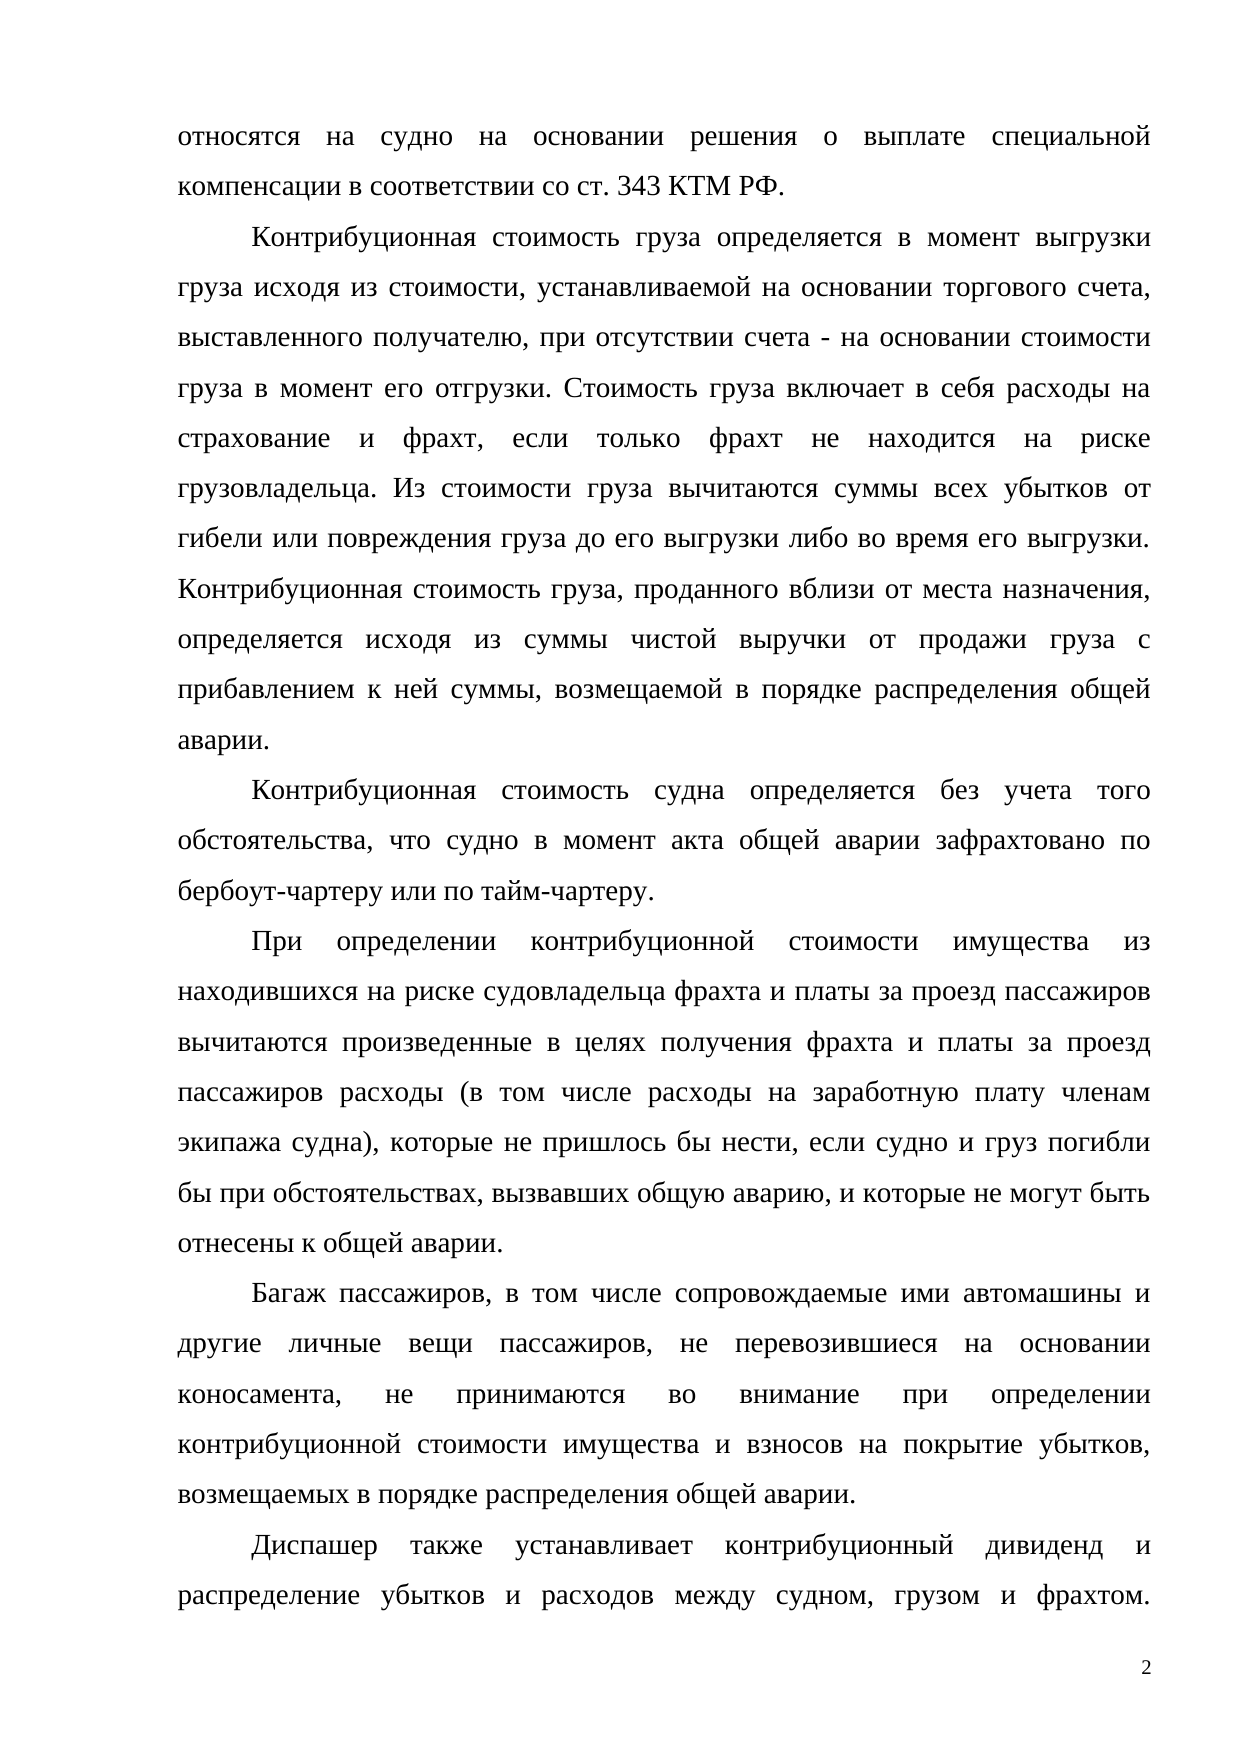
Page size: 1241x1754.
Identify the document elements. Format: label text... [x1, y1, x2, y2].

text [177, 118, 1152, 202]
text При определении контрибуционной стоимости имущества из находившихся на риске судовладельца фрахта и платы за проезд пассажиров вычитаются произведенные в целях получения фрахта и платы за проезд пассажиров расходы (в том числе расходы на заработную плату членам экипажа судна), которые не пришлось бы нести, если судно и груз погибли бы при обстоятельствах, вызвавших общую аварию, и которые не могут быть отнесены к общей аварии. [177, 923, 1152, 1258]
text Контрибуционная стоимость груза определяется в момент выгрузки груза исходя из стоимости, устанавливаемой на основании торгового счета, выставленного получателю, при отсутствии счета - на основании стоимости груза в момент его отгрузки. Стоимость груза включает в себя расходы на страхование и фрахт, если только фрахт не находится на риске грузовладельца. Из стоимости груза вычитаются суммы всех убытков от гибели или повреждения груза до его выгрузки либо во время его выгрузки. Контрибуционная стоимость груза, проданного вблизи от места назначения, определяется исходя из суммы чистой выручки от продажи груза с прибавлением к ней суммы, возмещаемой в порядке распределения общей аварии. [177, 219, 1152, 755]
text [177, 1527, 1152, 1611]
text Контрибуционная стоимость судна определяется без учета того обстоятельства, что судно в момент акта общей аварии зафрахтовано по бербоут-чартеру или по тайм-чартеру. [177, 772, 1152, 906]
text Багаж пассажиров, в том числе сопровождаемые ими автомашины и другие личные вещи пассажиров, не перевозившиеся на основании коносамента, не принимаются во внимание при определении контрибуционной стоимости имущества и взносов на покрытие убытков, возмещаемых в порядке распределения общей аварии. [177, 1275, 1152, 1510]
